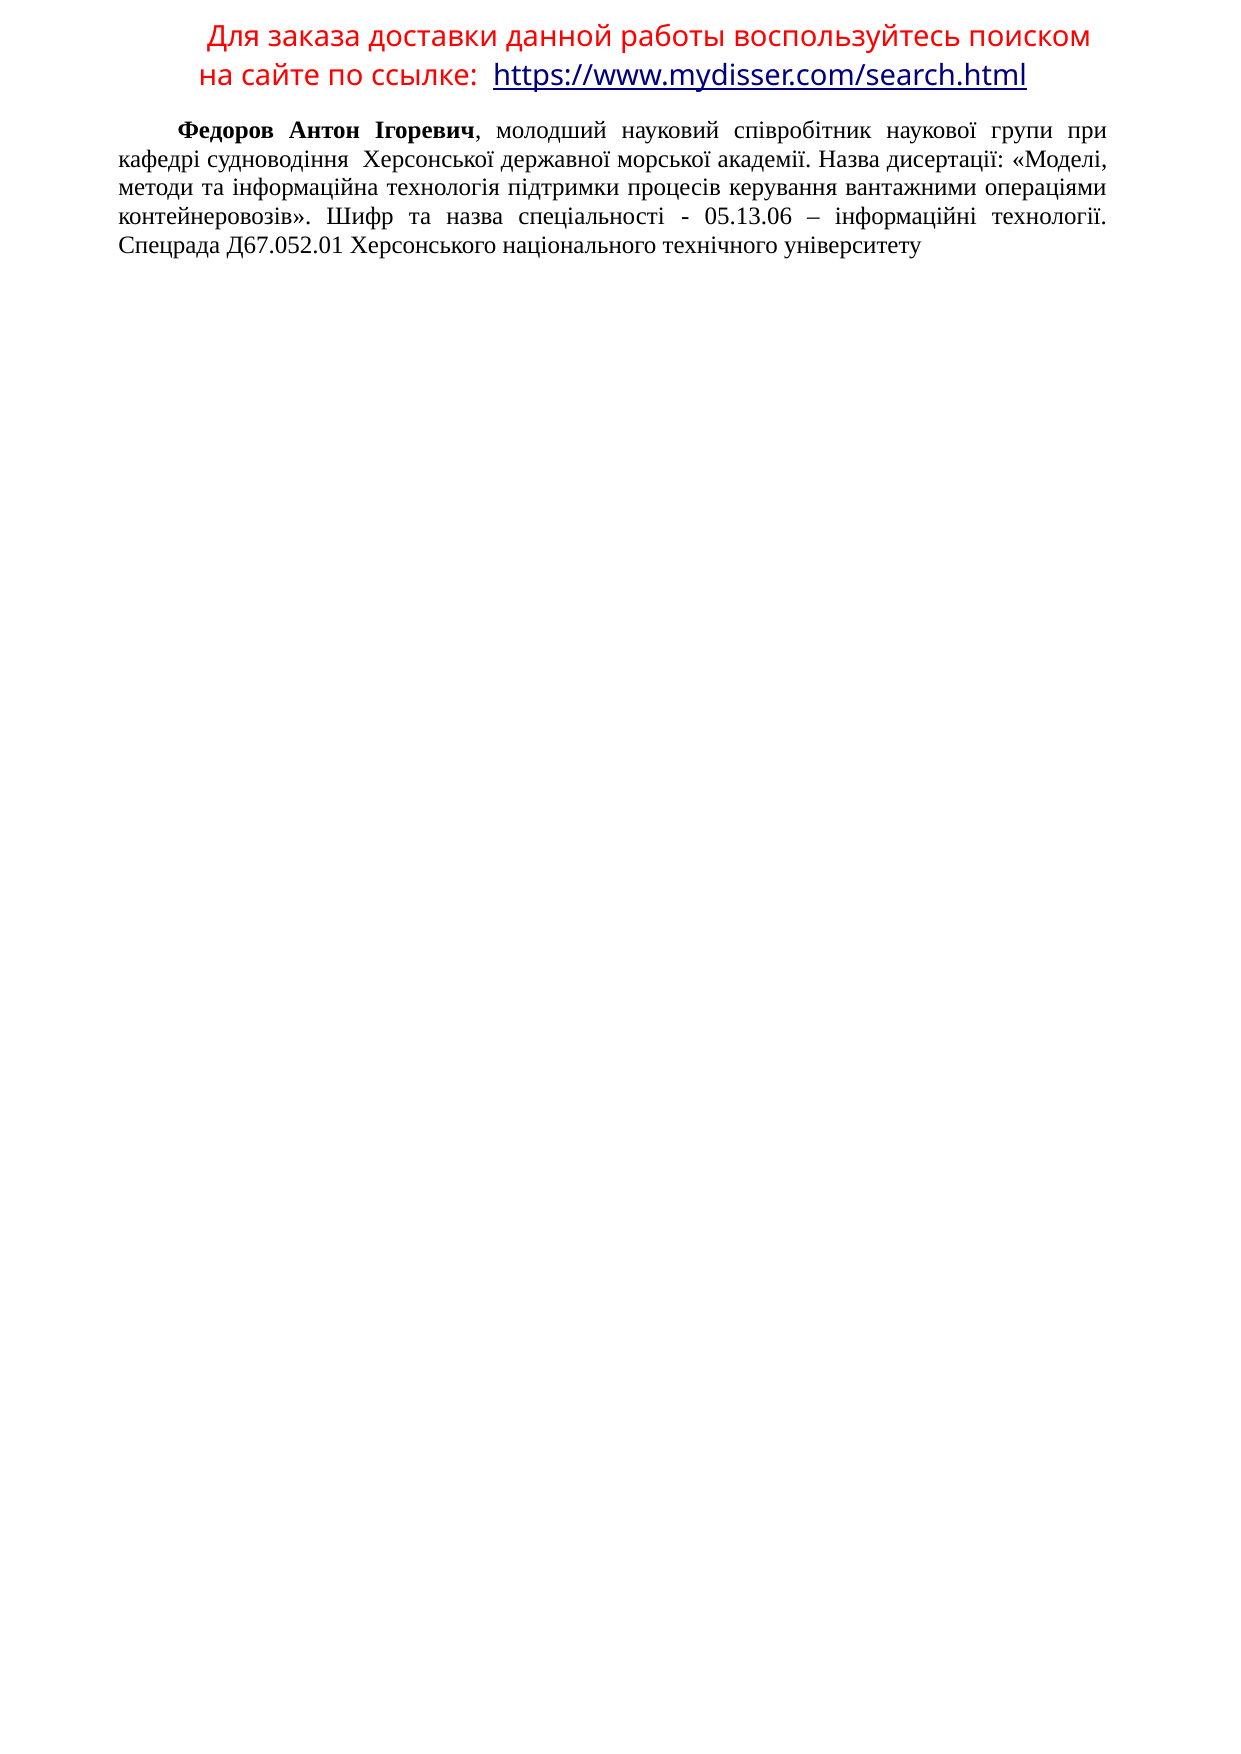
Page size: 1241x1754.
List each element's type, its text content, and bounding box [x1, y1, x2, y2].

text Федоров Антон Ігоревич, молодший науковий співробітник наукової групи при кафедрі судноводіння Херсонської державної морської академії. Назва дисертації: «Моделі, методи та інформаційна технологія підтримки процесів керування вантажними операціями контейнеровозів». Шифр та назва спеціальності - 05.13.06 – інформаційні технології. Спецрада Д67.052.01 Херсонського національного технічного університету [118, 115, 1107, 259]
